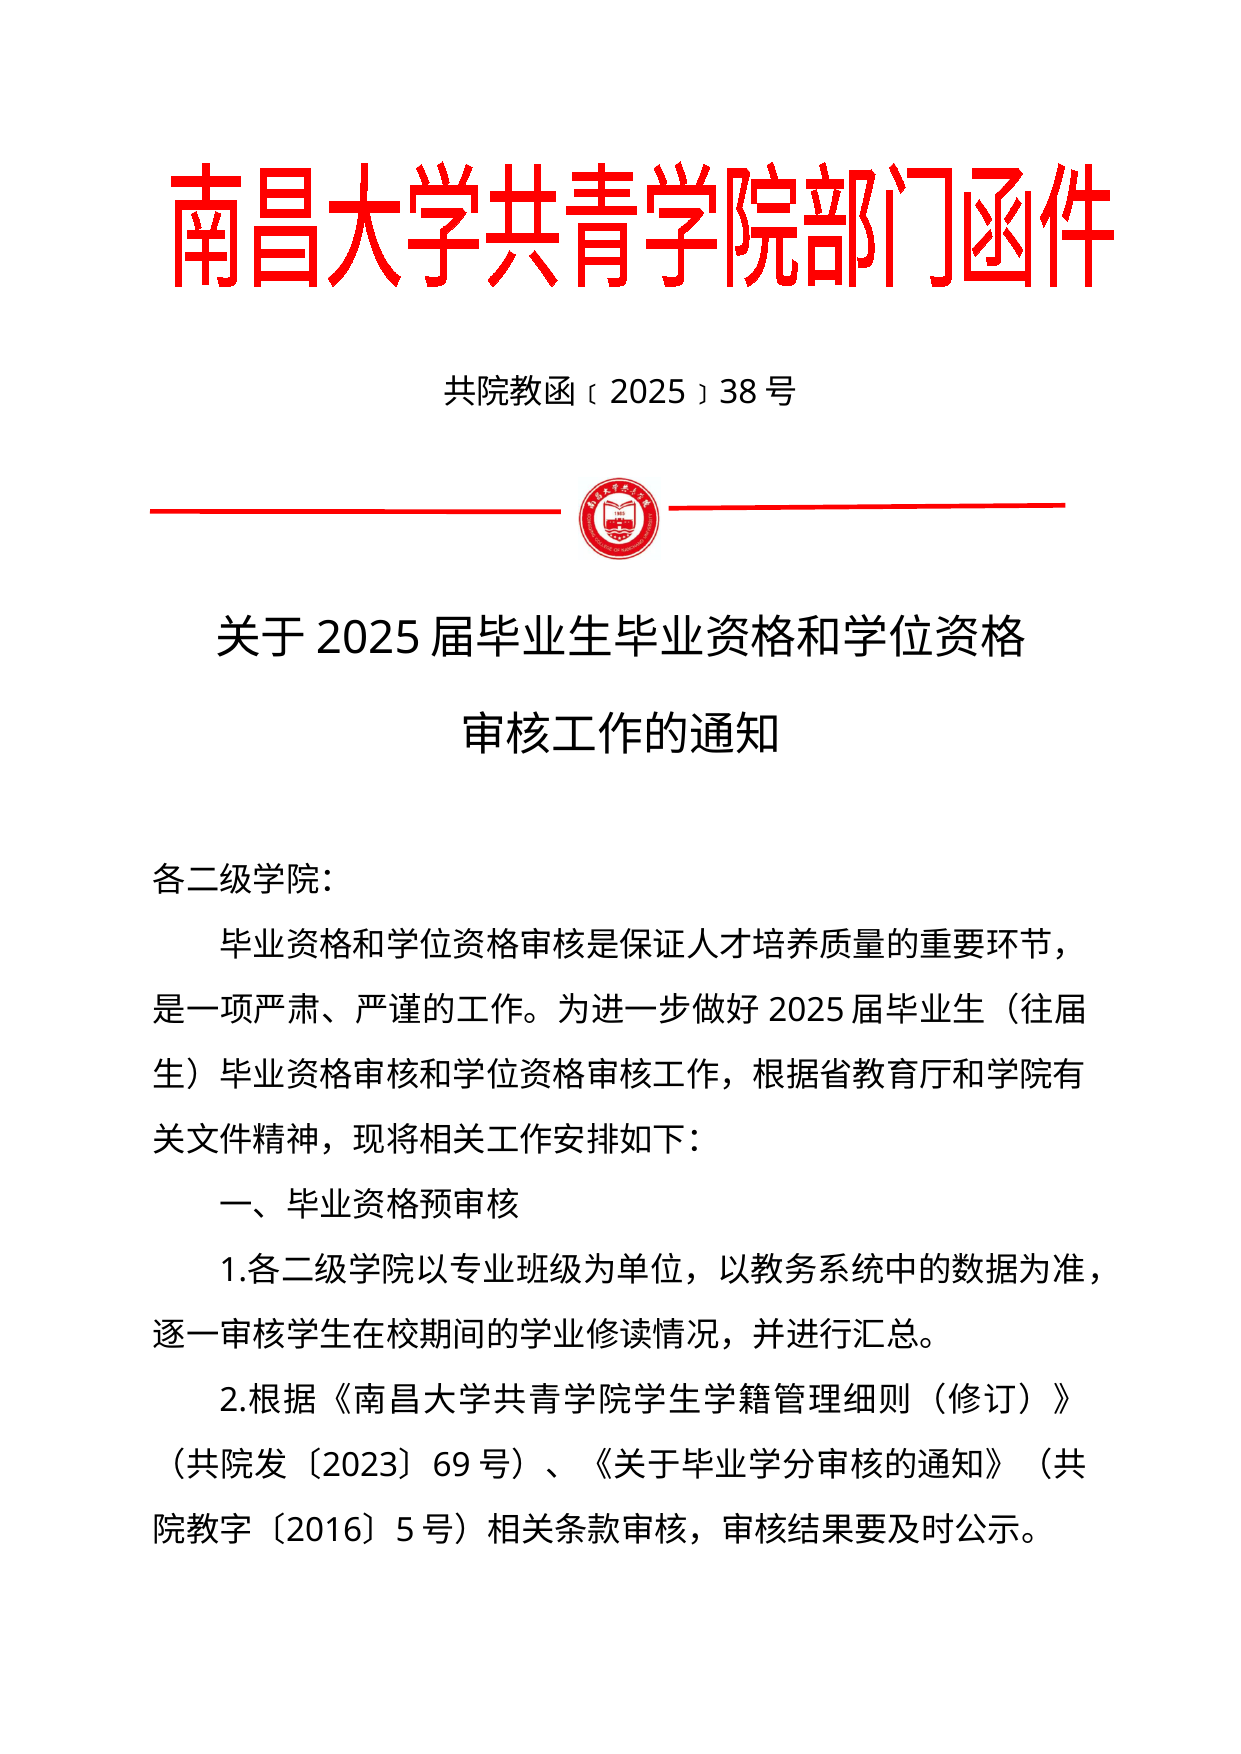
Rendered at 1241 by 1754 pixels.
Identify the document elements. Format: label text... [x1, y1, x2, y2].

text 各二级学院： [152, 844, 1088, 909]
text 毕业资格和学位资格审核是保证人才培养质量的重要环节，是一项严肃、严谨的工作。为进一步做好2025届毕业生（往届生）毕业资格审核和学位资格审核工作，根据省教育厅和学院有关文件精神，现将相关工作安排如下： [152, 909, 1088, 1169]
text 审核工作的通知 [152, 682, 1088, 779]
text 关于2025届毕业生毕业资格和学位资格 [152, 584, 1088, 682]
text 1.各二级学院以专业班级为单位，以教务系统中的数据为准，逐一审核学生在校期间的学业修读情况，并进行汇总。 [152, 1234, 1088, 1364]
text 共院教函﹝2025﹞38号 [152, 357, 1088, 422]
text 一、毕业资格预审核 [152, 1169, 1088, 1234]
text 2.根据《南昌大学共青学院学生学籍管理细则（修订）》（共院发〔2023〕69号）、《关于毕业学分审核的通知》（共院教字〔2016〕5号）相关条款审核，审核结果要及时公示。 [152, 1364, 1088, 1559]
picture [578, 477, 661, 560]
